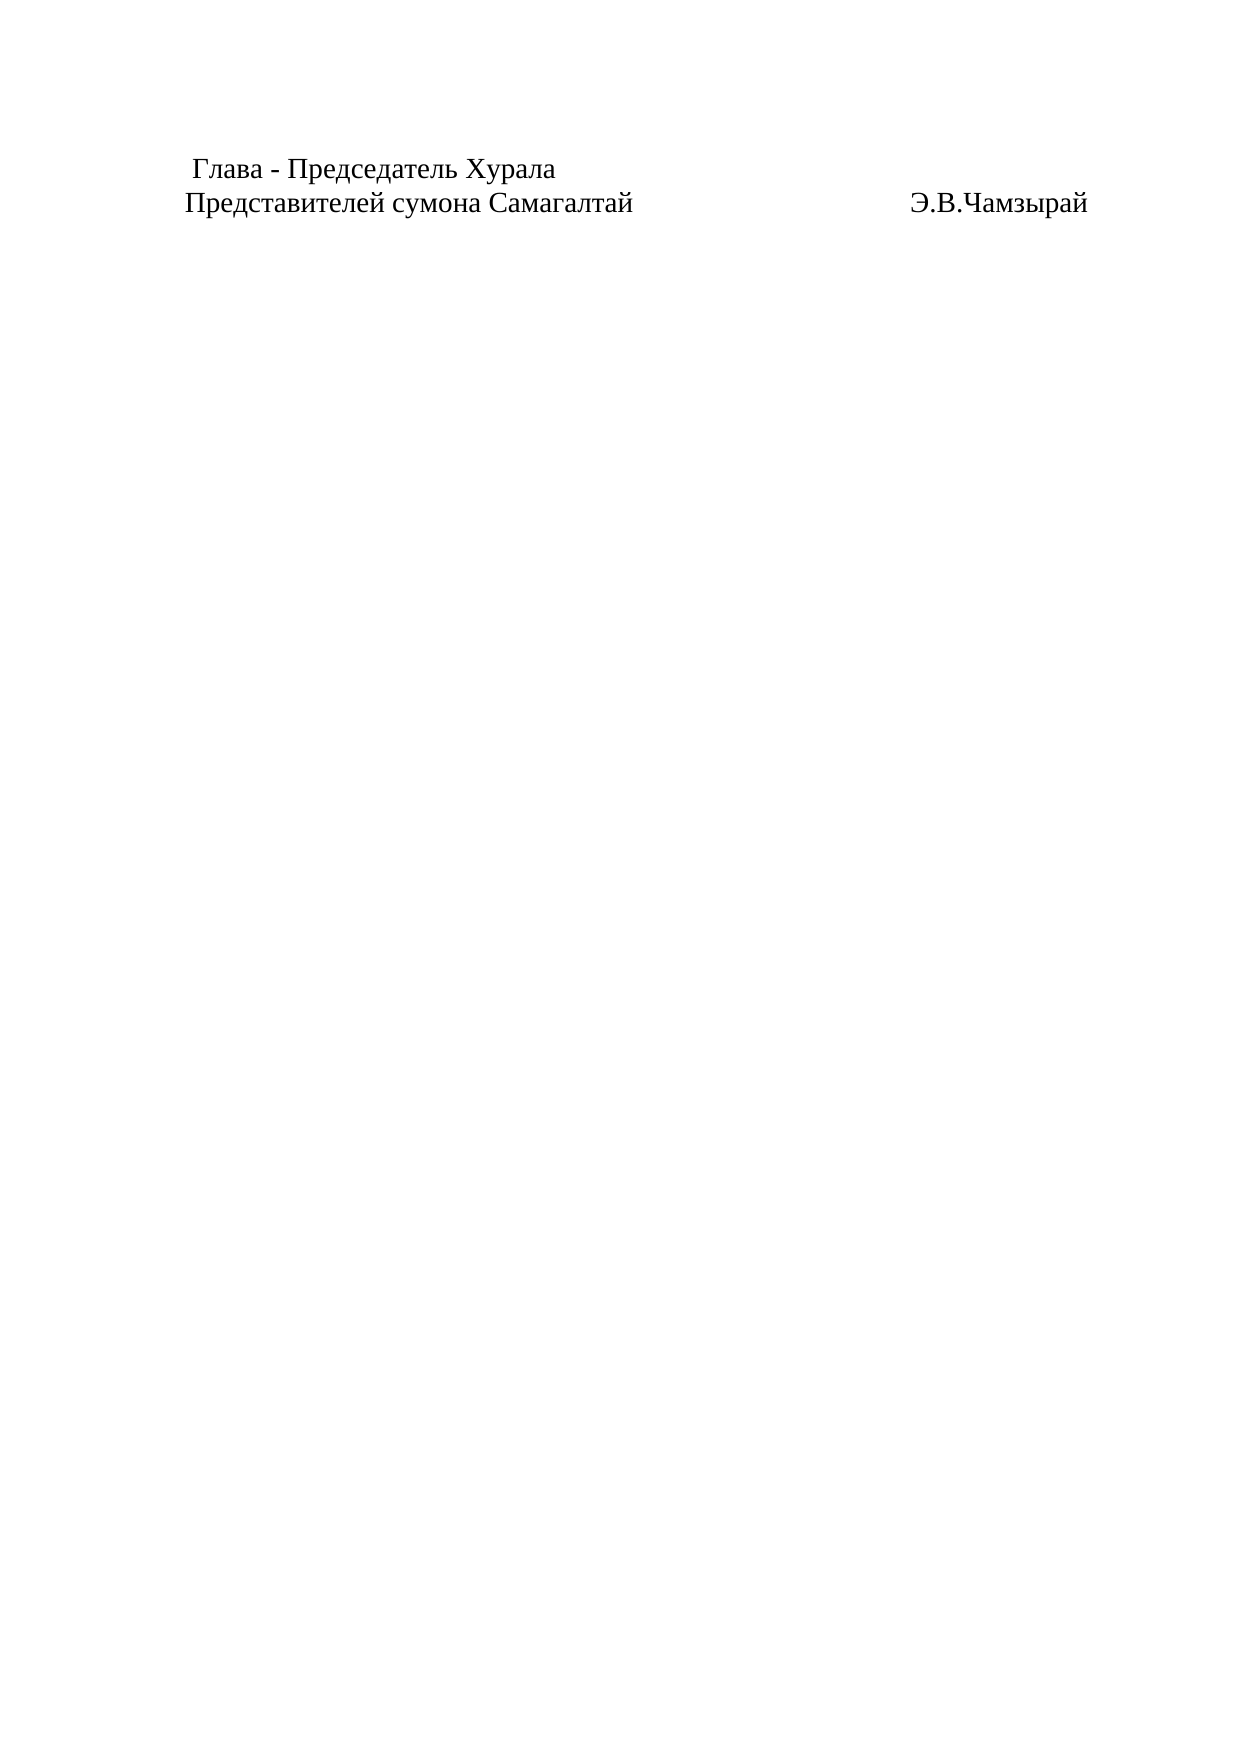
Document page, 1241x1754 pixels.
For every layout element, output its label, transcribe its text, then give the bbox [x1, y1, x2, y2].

text Представителей сумона Самагалтай Э.В.Чамзырай [177, 185, 1152, 219]
text Глава - Председатель Хурала [177, 152, 1152, 185]
